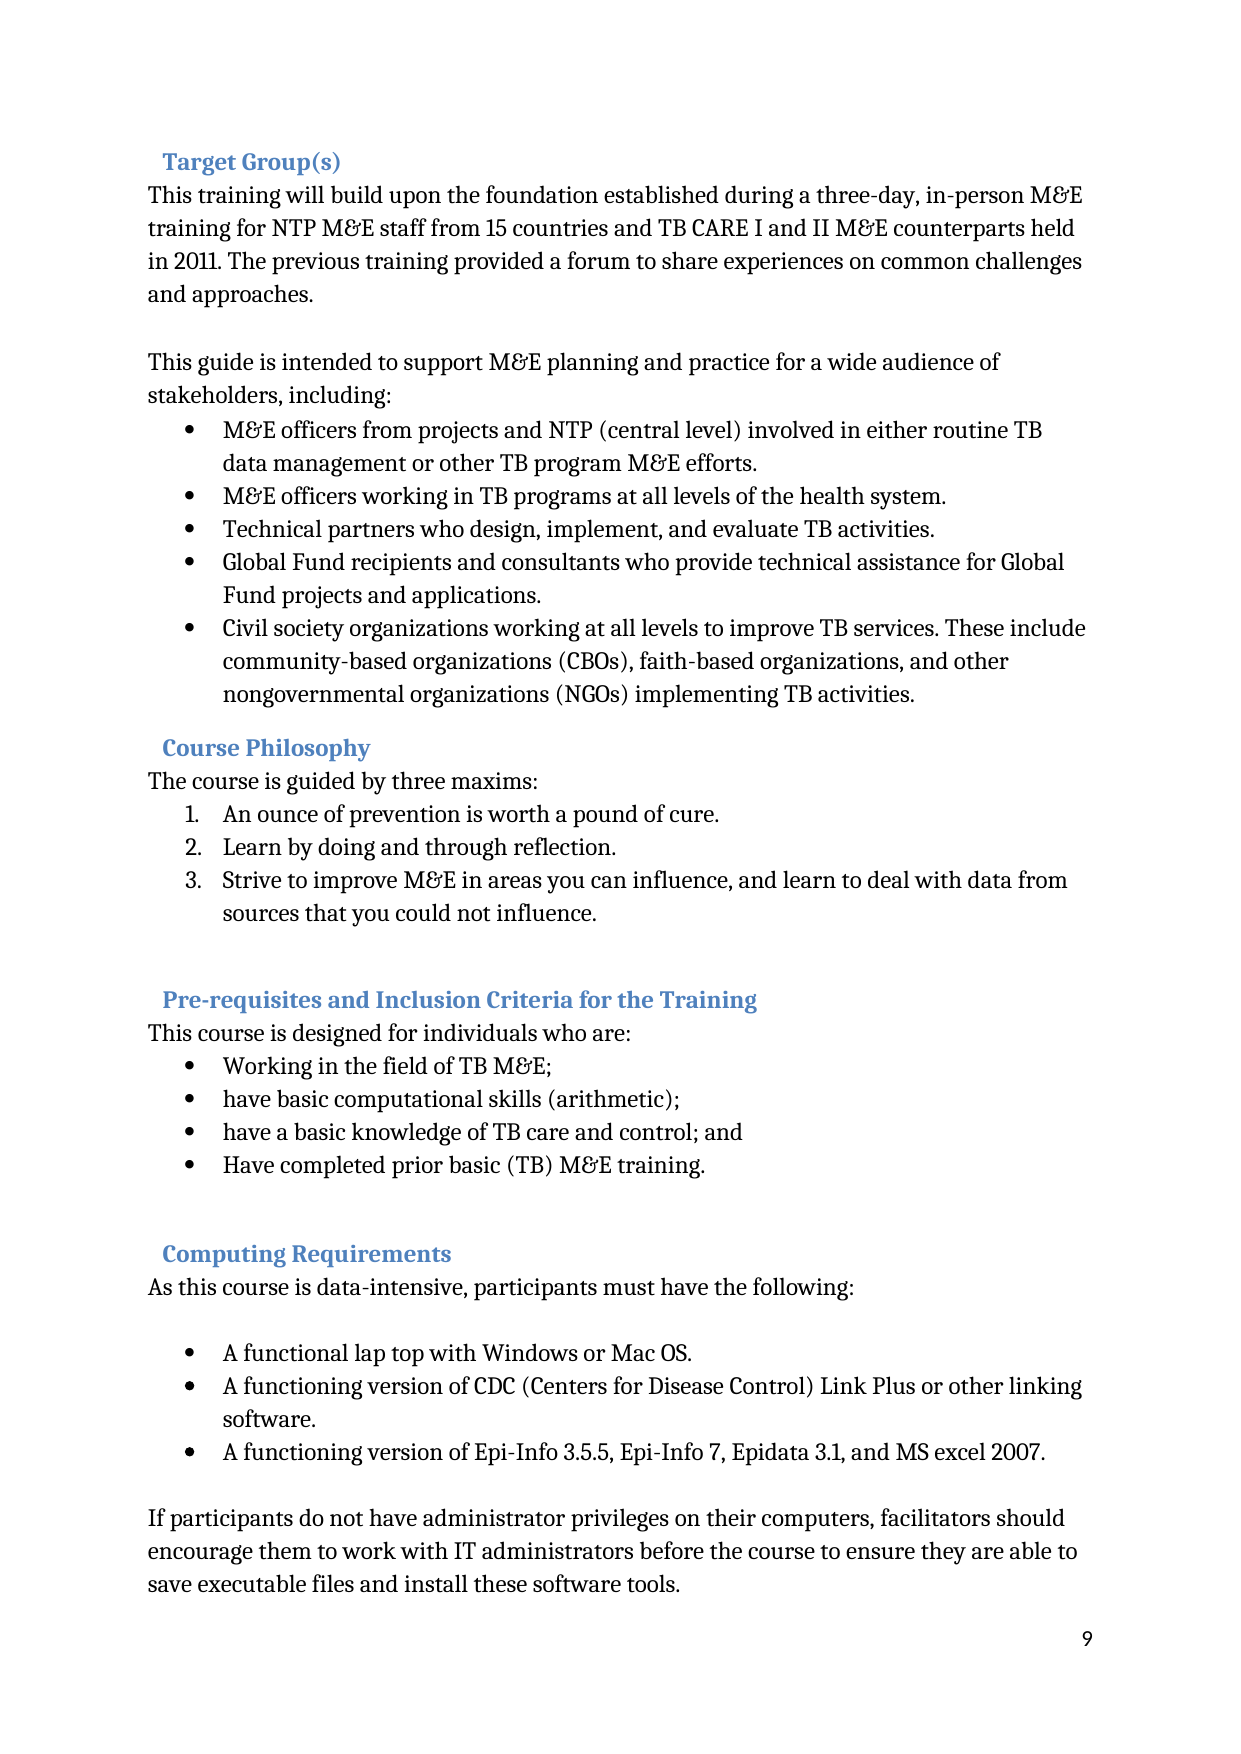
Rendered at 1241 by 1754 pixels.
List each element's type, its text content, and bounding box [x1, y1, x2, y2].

list Strive to improve M&E in areas you can influence, and learn to deal with data from sources that you could not influence. [185, 866, 1093, 928]
list have a basic knowledge of TB care and control; and [185, 1118, 1093, 1147]
subtitle Pre-requisites and Inclusion Criteria for the Training [162, 986, 1093, 1015]
list Learn by doing and through reflection. [185, 833, 1093, 862]
text As this course is data-intensive, participants must have the following: [148, 1273, 1093, 1302]
list A functioning version of Epi-Info 3.5.5, Epi-Info 7, Epidata 3.1, and MS excel 2007. [185, 1438, 1093, 1467]
subtitle Computing Requirements [162, 1240, 1093, 1269]
subtitle Course Philosophy [162, 734, 1093, 763]
list Civil society organizations working at all levels to improve TB services. These include community-based organizations (CBOs), faith-based organizations, and other nongovernmental organizations (NGOs) implementing TB activities. [185, 614, 1093, 709]
text The course is guided by three maxims: [148, 767, 1093, 796]
text If participants do not have administrator privileges on their computers, facilitators should encourage them to work with IT administrators before the course to ensure they are able to save executable files and install these software tools. [148, 1504, 1093, 1599]
list A functioning version of CDC (Centers for Disease Control) Link Plus or other linking software. [185, 1372, 1093, 1434]
list have basic computational skills (arithmetic); [185, 1085, 1093, 1114]
subtitle Target Group(s) [162, 148, 1093, 176]
list Global Fund recipients and consultants who provide technical assistance for Global Fund projects and applications. [185, 548, 1093, 610]
list Technical partners who design, implement, and evaluate TB activities. [185, 515, 1093, 544]
text This course is designed for individuals who are: [148, 1019, 1093, 1048]
list Working in the field of TB M&E; [185, 1052, 1093, 1081]
text This guide is intended to support M&E planning and practice for a wide audience of stakeholders, including: [148, 348, 1093, 409]
list M&E officers from projects and NTP (central level) involved in either routine TB data management or other TB program M&E efforts. [185, 416, 1093, 478]
list This training will build upon the foundation established during a three-day, in-person M&E training for NTP M&E staff from 15 countries and TB CARE I and II M&E counterparts held in 2011. The previous training provided a forum to share experiences on common challenges and approaches. [148, 181, 1093, 308]
list A functional lap top with Windows or Mac OS. [185, 1339, 1093, 1368]
list An ounce of prevention is worth a pound of cure. [185, 800, 1093, 829]
list Have completed prior basic (TB) M&E training. [185, 1151, 1093, 1180]
list M&E officers working in TB programs at all levels of the health system. [185, 482, 1093, 511]
